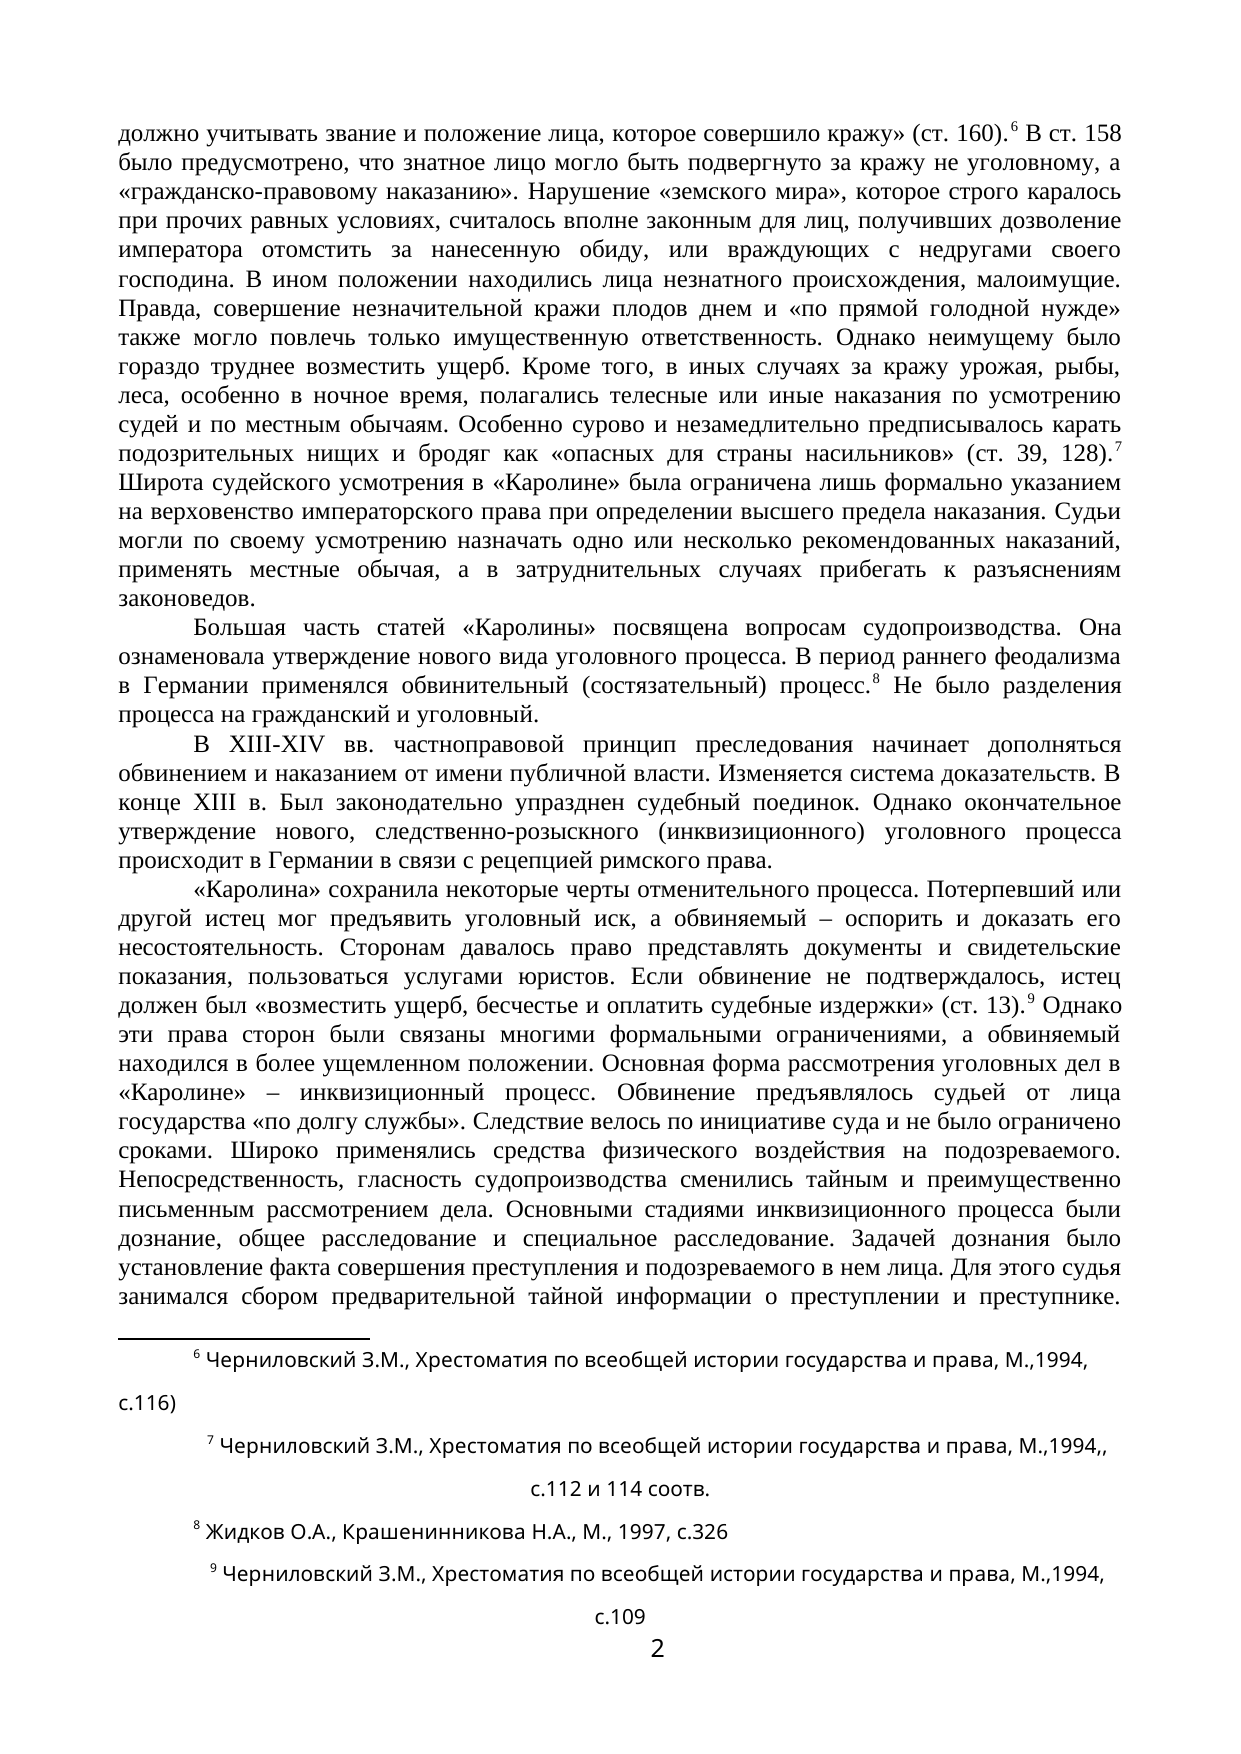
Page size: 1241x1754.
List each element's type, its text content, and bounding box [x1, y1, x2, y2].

text В XIII-XIV вв. частноправовой принцип преследования начинает дополняться обвинением и наказанием от имени публичной власти. Изменяется система доказательств. В конце XIII в. Был законодательно упразднен судебный поединок. Однако окончательное утверждение нового, следственно-розыскного (инквизиционного) уголовного процесса происходит в Германии в связи с рецепцией римского права. [118, 728, 1122, 874]
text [118, 874, 1122, 1310]
text Большая часть статей «Каролины» посвящена вопросам судопроизводства. Она ознаменовала утверждение нового вида уголовного процесса. В период раннего феодализма в Германии применялся обвинительный (состязательный) процесс. Не было разделения процесса на гражданский и уголовный. [118, 612, 1122, 728]
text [118, 118, 1122, 612]
